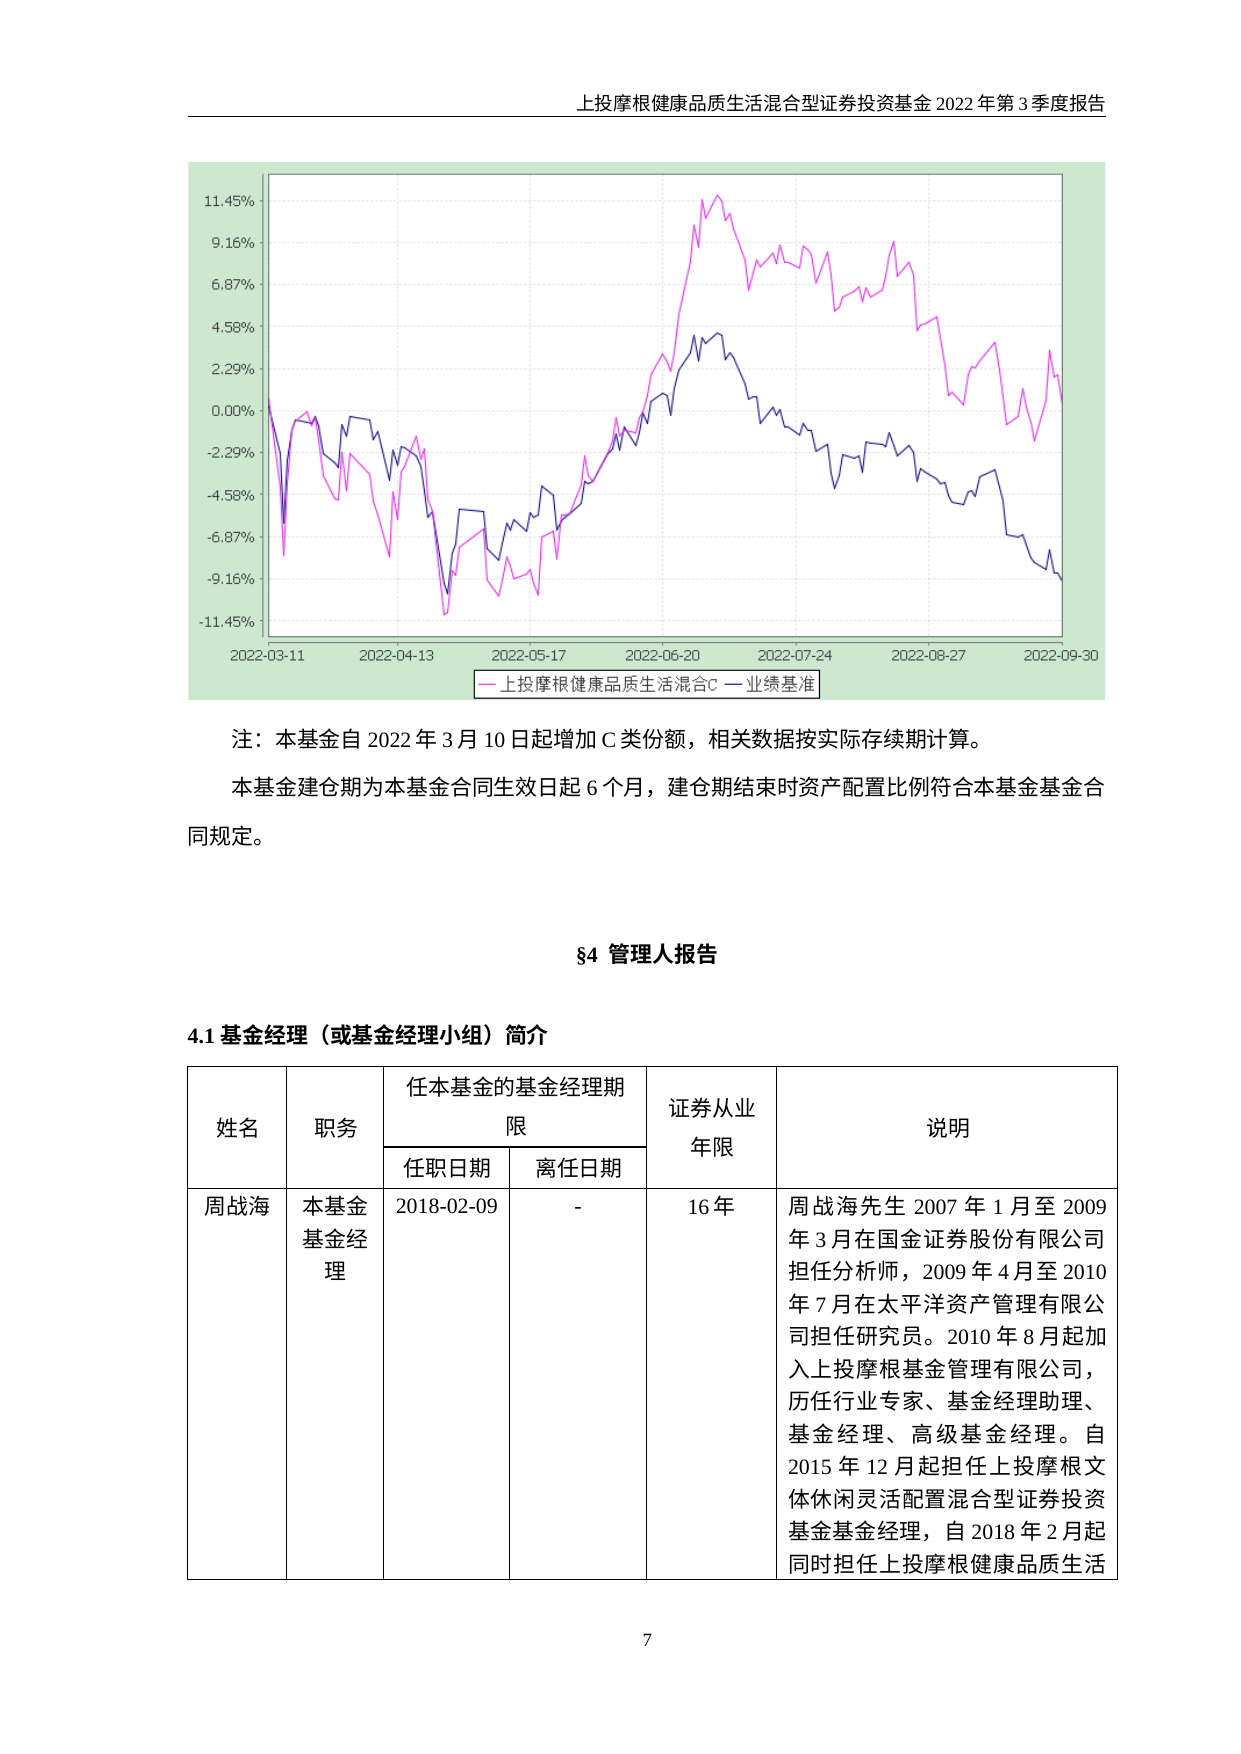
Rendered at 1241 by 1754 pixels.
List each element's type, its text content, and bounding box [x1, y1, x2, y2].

text 4.1 基金经理（或基金经理小组）简介 [187, 1017, 1106, 1050]
table_cell 周战海 [188, 1189, 286, 1579]
text 本基金建仓期为本基金合同生效日起6个月，建仓期结束时资产配置比例符合本基金基金合同规定。 [187, 769, 1106, 851]
table_header 职务 [287, 1067, 383, 1188]
table_cell 2018-02-09 [384, 1189, 509, 1579]
table_header 任本基金的基金经理期限 [384, 1067, 646, 1146]
table_cell 任职日期 [384, 1148, 509, 1188]
text 注：本基金自 2022年3月10日起增加C类份额，相关数据按实际存续期计算。 [187, 721, 1106, 754]
table_cell - [510, 1189, 646, 1579]
table_cell 本基金基金经理 [287, 1189, 383, 1579]
table_header 证券从业年限 [647, 1067, 776, 1188]
table_cell 离任日期 [510, 1148, 646, 1188]
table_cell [777, 1189, 1117, 1579]
table_cell 16年 [647, 1189, 776, 1579]
subtitle §4 管理人报告 [187, 937, 1106, 969]
picture [188, 162, 1106, 700]
table_header 说明 [777, 1067, 1117, 1188]
table_header 姓名 [188, 1067, 286, 1188]
